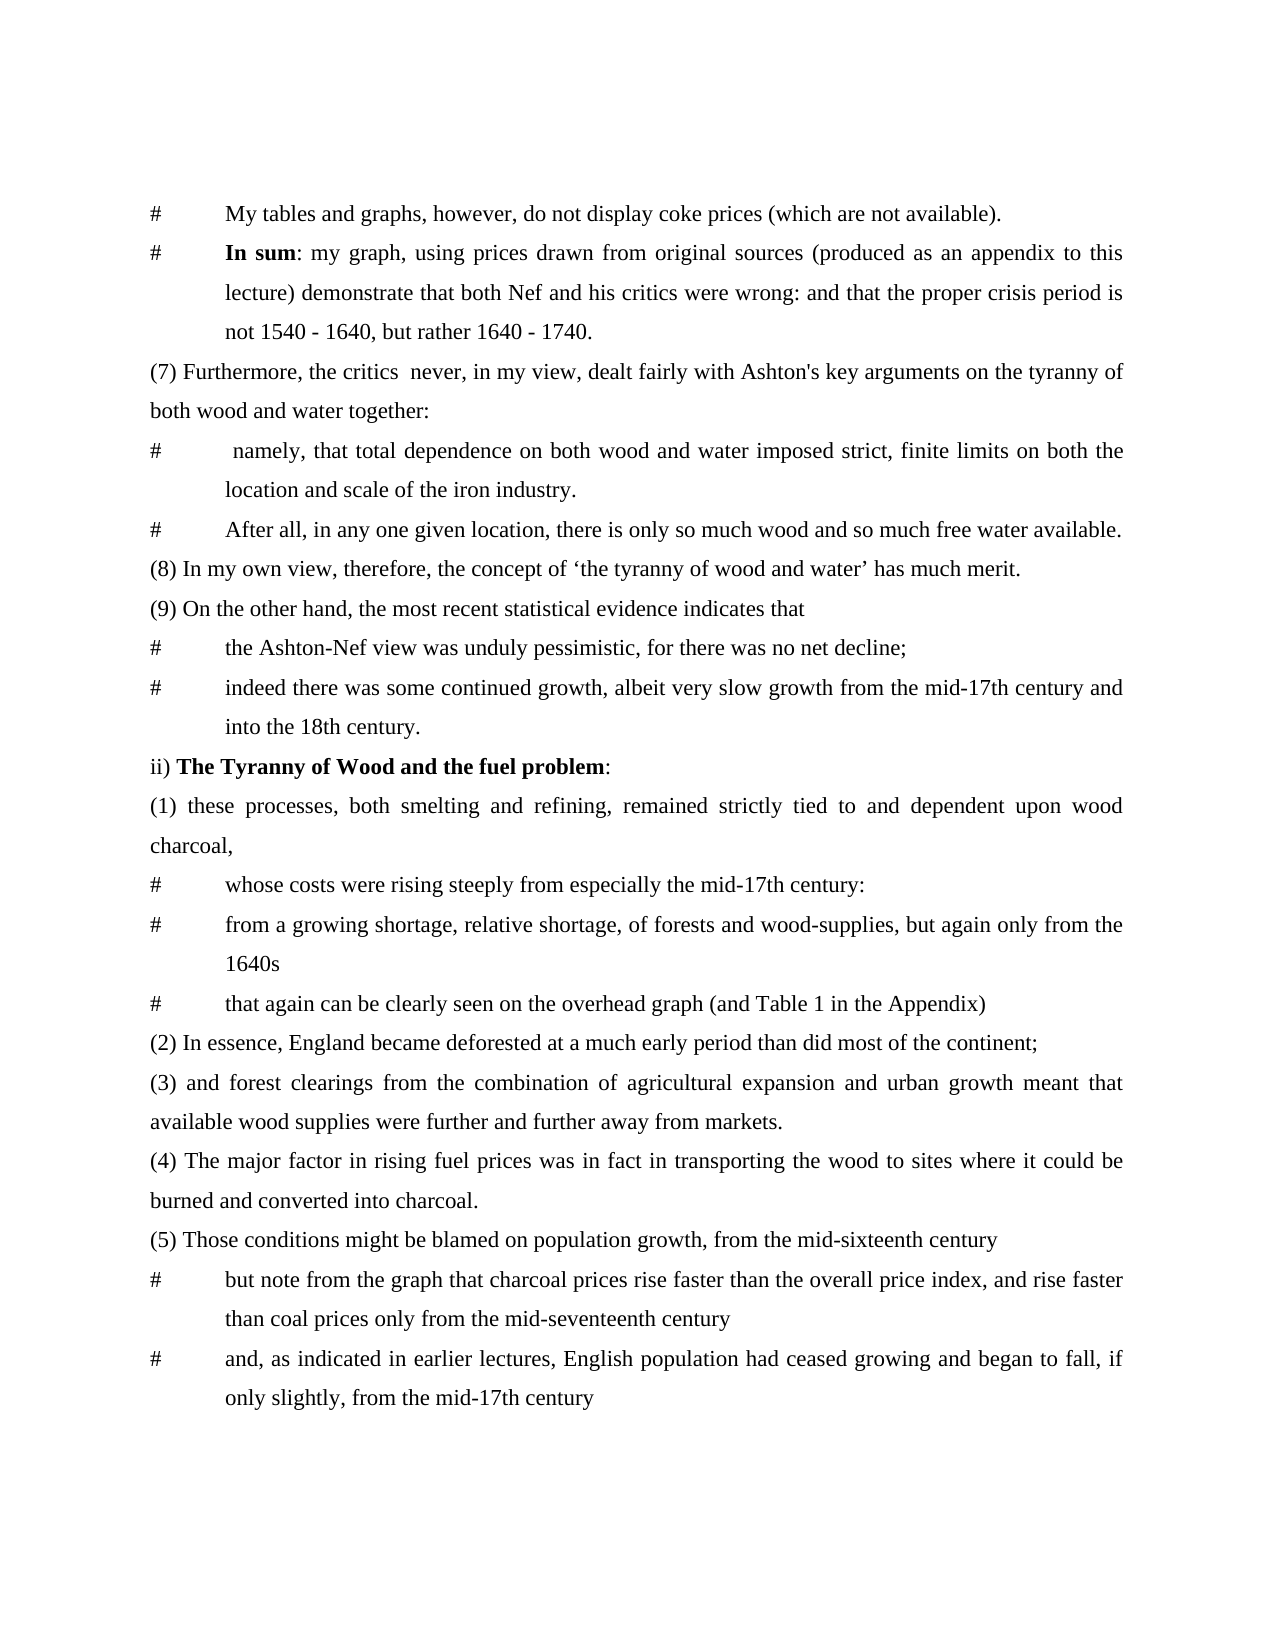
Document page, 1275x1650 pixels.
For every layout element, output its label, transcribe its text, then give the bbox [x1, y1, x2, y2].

list but note from the graph that charcoal prices rise faster than the overall price index, and rise faster than coal prices only from the mid-seventeenth century [150, 1266, 1125, 1332]
text ii) The Tyranny of Wood and the fuel problem: [150, 753, 1125, 779]
list After all, in any one given location, there is only so much wood and so much free water available. [150, 516, 1125, 542]
list My tables and graphs, however, do not display coke prices (which are not available). [150, 200, 1125, 226]
text (1) these processes, both smelting and refining, remained strictly tied to and dependent upon wood charcoal, [150, 792, 1125, 858]
list the Ashton-Nef view was unduly pessimistic, for there was no net decline; [150, 634, 1125, 661]
text (8) In my own view, therefore, the concept of ‘the tyranny of wood and water’ has much merit. [150, 555, 1125, 582]
list and, as indicated in earlier lectures, English population had ceased growing and began to fall, if only slightly, from the mid-17th century [150, 1345, 1125, 1411]
list indeed there was some continued growth, albeit very slow growth from the mid-17th century and into the 18th century. [150, 674, 1125, 739]
text (4) The major factor in rising fuel prices was in fact in transporting the wood to sites where it could be burned and converted into charcoal. [150, 1147, 1125, 1213]
list whose costs were rising steeply from especially the mid-17th century: [150, 871, 1125, 897]
text (7) Furthermore, the critics never, in my view, dealt fairly with Ashton's key arguments on the tyranny of both wood and water together: [150, 358, 1125, 424]
text (9) On the other hand, the most recent statistical evidence indicates that [150, 595, 1125, 621]
list that again can be clearly seen on the overhead graph (and Table 1 in the Appendix) [150, 989, 1125, 1016]
list from a growing shortage, relative shortage, of forests and wood-supplies, but again only from the 1640s [150, 911, 1125, 976]
list namely, that total dependence on both wood and water imposed strict, finite limits on both the location and scale of the iron industry. [150, 437, 1125, 503]
text (5) Those conditions might be blamed on population growth, from the mid-sixteenth century [150, 1226, 1125, 1253]
text (2) In essence, England became deforested at a much early period than did most of the continent; [150, 1029, 1125, 1055]
text (3) and forest clearings from the combination of agricultural expansion and urban growth meant that available wood supplies were further and further away from markets. [150, 1068, 1125, 1134]
list In sum: my graph, using prices drawn from original sources (produced as an appendix to this lecture) demonstrate that both Nef and his critics were wrong: and that the proper crisis period is not 1540 - 1640, but rather 1640 - 1740. [150, 239, 1125, 345]
